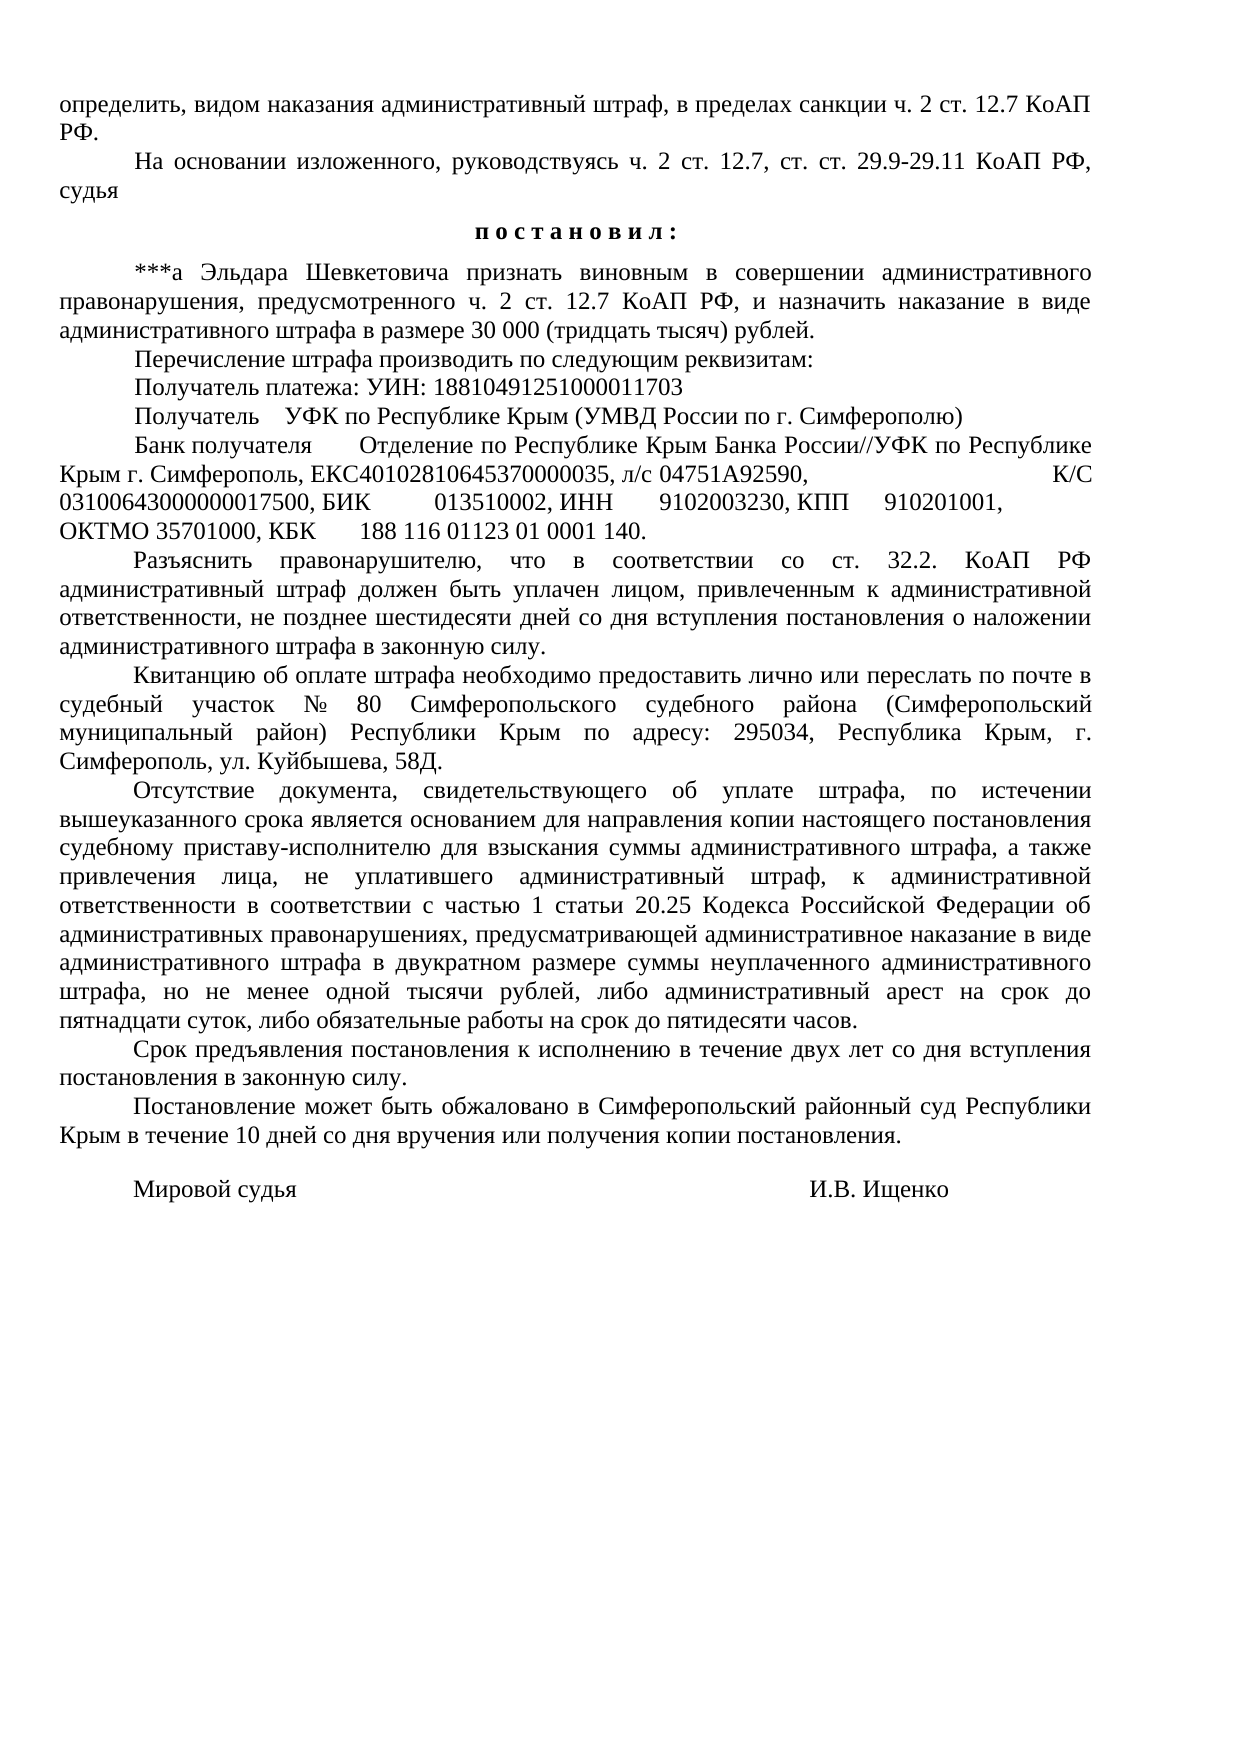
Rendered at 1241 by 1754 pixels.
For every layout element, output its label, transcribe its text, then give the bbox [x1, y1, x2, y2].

text Получатель УФК по Республике Крым (УМВД России по г. Симферополю) [59, 401, 1092, 430]
text Отсутствие документа, свидетельствующего об уплате штрафа, по истечении вышеуказанного срока является основанием для направления копии настоящего постановления судебному приставу-исполнителю для взыскания суммы административного штрафа, а также привлечения лица, не уплатившего административный штраф, к административной ответственности в соответствии с частью 1 статьи 20.25 Кодекса Российской Федерации об административных правонарушениях, предусматривающей административное наказание в виде административного штрафа в двукратном размере суммы неуплаченного административного штрафа, но не менее одной тысячи рублей, либо административный арест на срок до пятнадцати суток, либо обязательные работы на срок до пятидесяти часов. [59, 775, 1092, 1034]
text Получатель платежа: УИН: 18810491251000011703 [59, 372, 1092, 401]
text На основании изложенного, руководствуясь ч. 2 ст. 12.7, ст. ст. 29.9-29.11 КоАП РФ, судья [59, 146, 1092, 204]
text Банк получателя Отделение по Республике Крым Банка России//УФК по Республике Крым г. Симферополь, ЕКС 40102810645370000035, л/с 04751А92590, К/С 03100643000000017500, БИК 013510002, ИНН 9102003230, КПП 910201001, ОКТМО 35701000, КБК 188 116 01123 01 0001 140. [59, 430, 1092, 545]
text Перечисление штрафа производить по следующим реквизитам: [59, 344, 1092, 372]
text Разъяснить правонарушителю, что в соответствии со ст. 32.2. КоАП РФ административный штраф должен быть уплачен лицом, привлеченным к административной ответственности, не позднее шестидесяти дней со дня вступления постановления о наложении административного штрафа в законную силу. [59, 545, 1092, 660]
text ***а Эльдара Шевкетовича признать виновным в совершении административного правонарушения, предусмотренного ч. 2 ст. 12.7 КоАП РФ, и назначить наказание в виде административного штрафа в размере 30 000 (тридцать тысяч) рублей. [59, 257, 1092, 344]
text Мировой судья И.В. Ищенко [59, 1174, 1092, 1202]
text Постановление может быть обжаловано в Симферопольский районный суд Республики Крым в течение 10 дней со дня вручения или получения копии постановления. [59, 1091, 1092, 1149]
text Срок предъявления постановления к исполнению в течение двух лет со дня вступления постановления в законную силу. [59, 1034, 1092, 1091]
subtitle п о с т а н о в и л : [59, 216, 1092, 245]
text Квитанцию об оплате штрафа необходимо предоставить лично или переслать по почте в судебный участок № 80 Симферопольского судебного района (Симферопольский муниципальный район) Республики Крым по адресу: 295034, Республика Крым, г. Симферополь, ул. Куйбышева, 58Д. [59, 660, 1092, 775]
